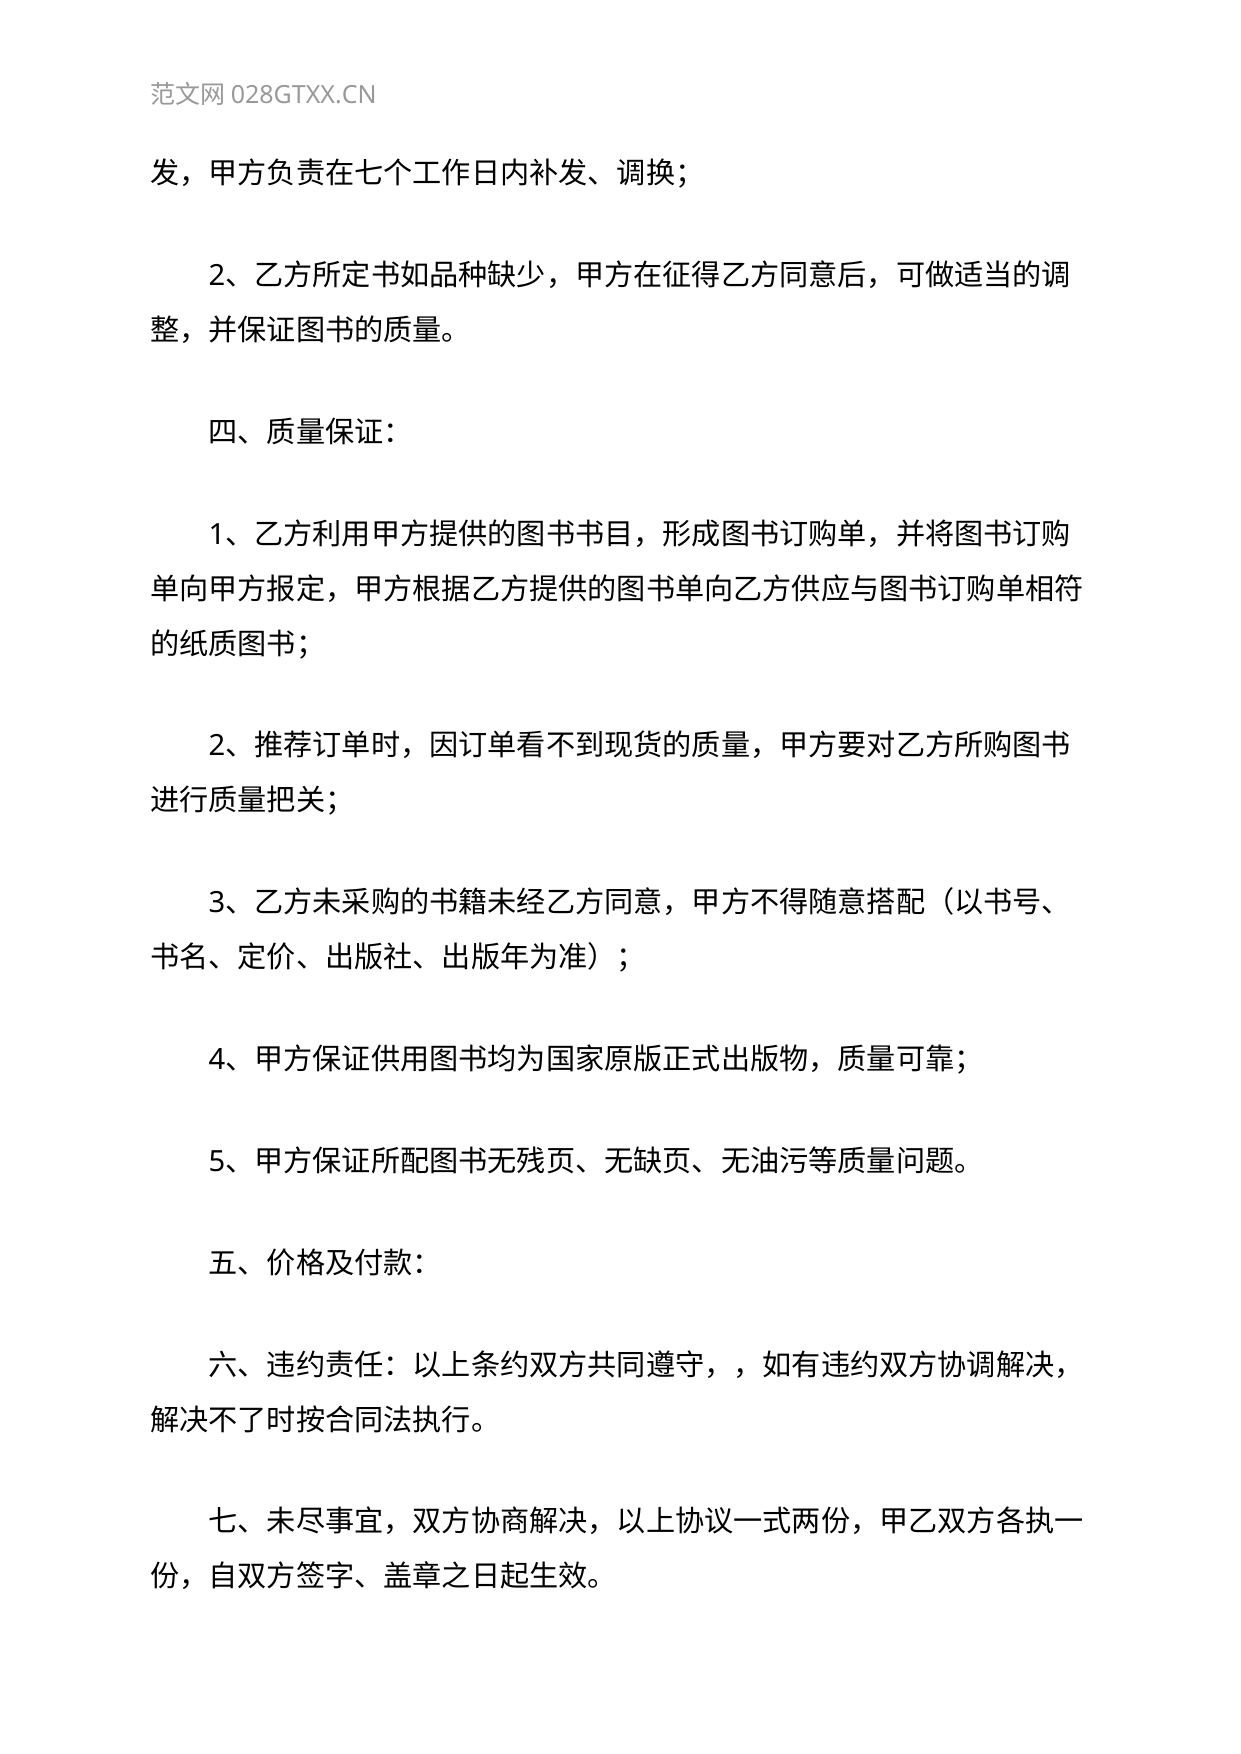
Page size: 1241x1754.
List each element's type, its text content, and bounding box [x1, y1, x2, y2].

text 1、乙方利用甲方提供的图书书目，形成图书订购单，并将图书订购单向甲方报定，甲方根据乙方提供的图书单向乙方供应与图书订购单相符的纸质图书； [150, 510, 1090, 662]
text 3、乙方未采购的书籍未经乙方同意，甲方不得随意搭配（以书号、书名、定价、出版社、出版年为准）； [150, 879, 1090, 976]
text 2、推荐订单时，因订单看不到现货的质量，甲方要对乙方所购图书进行质量把关； [150, 722, 1090, 819]
text 2、乙方所定书如品种缺少，甲方在征得乙方同意后，可做适当的调整，并保证图书的质量。 [150, 252, 1090, 349]
text 5、甲方保证所配图书无残页、无缺页、无油污等质量问题。 [150, 1137, 1090, 1180]
text 五、价格及付款： [150, 1239, 1090, 1282]
text 七、未尽事宜，双方协商解决，以上协议一式两份，甲乙双方各执一份，自双方签字、盖章之日起生效。 [150, 1498, 1090, 1595]
text 六、违约责任：以上条约双方共同遵守，，如有违约双方协调解决，解决不了时按合同法执行。 [150, 1341, 1090, 1438]
text 四、质量保证： [150, 408, 1090, 451]
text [150, 150, 1090, 192]
text 4、甲方保证供用图书均为国家原版正式出版物，质量可靠； [150, 1036, 1090, 1078]
